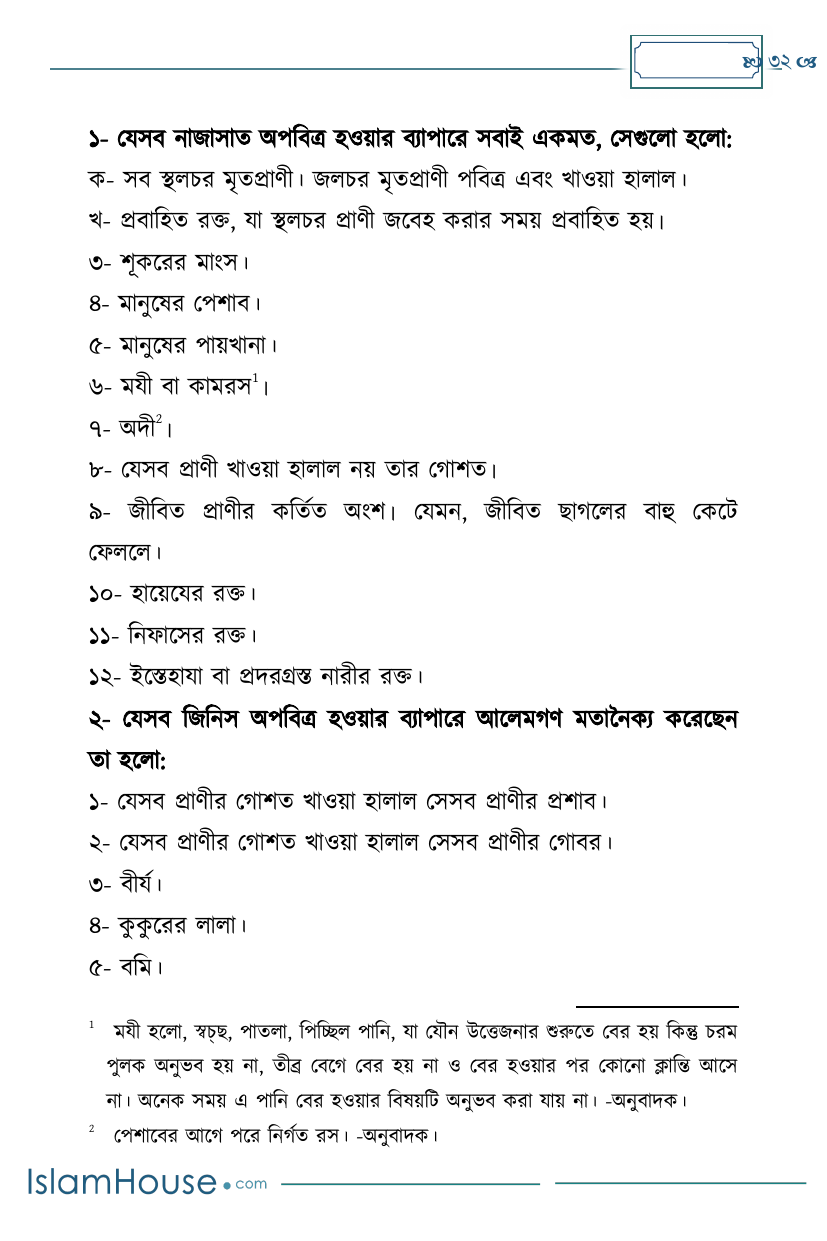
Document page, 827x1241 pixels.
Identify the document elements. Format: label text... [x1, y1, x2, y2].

text ২- যেসব জিনিস অপবিত্র হওয়ার ব্যাপারে আলেমগণ মতানৈক্য করেছেন তা হলো: [89, 696, 738, 779]
text ৫- মানুষের পায়খানা। [89, 323, 738, 364]
text ৪- কুকুরের লালা। [89, 903, 738, 944]
text ৫- বমি। [89, 944, 738, 986]
text ৩- বীর্য। [89, 862, 738, 903]
text ১১- নিফাসের রক্ত। [89, 613, 738, 654]
text খ- প্রবাহিত রক্ত, যা স্থলচর প্রাণী জবেহ করার সময় প্রবাহিত হয়। [89, 198, 738, 240]
text ১০- হায়েযের রক্ত। [89, 571, 738, 613]
text ক- সব স্থলচর মৃতপ্রাণী। জলচর মৃতপ্রাণী পবিত্র এবং খাওয়া হালাল। [89, 157, 738, 198]
text ১- যেসব প্রাণীর গোশত খাওয়া হালাল সেসব প্রাণীর প্রশাব। [89, 779, 738, 820]
text ১২- ইস্তেহাযা বা প্রদরগ্রস্ত নারীর রক্ত। [89, 654, 738, 696]
text ৮- যেসব প্রাণী খাওয়া হালাল নয় তার গোশত। [89, 447, 738, 488]
text ৬- মযী বা কামরস। [89, 364, 738, 406]
text ৪- মানুষের পেশাব। [89, 281, 738, 323]
text ৭- অদী। [89, 406, 738, 447]
text ৩- শূকরের মাংস। [89, 240, 738, 281]
picture [548, 1162, 807, 1200]
text ২- যেসব প্রাণীর গোশত খাওয়া হালাল সেসব প্রাণীর গোবর। [89, 820, 738, 862]
text ৯- জীবিত প্রাণীর কর্তিত অংশ। যেমন, জীবিত ছাগলের বাহু কেটে ফেললে। [89, 488, 738, 571]
picture [20, 1163, 541, 1201]
text ১- যেসব নাজাসাত অপবিত্র হওয়ার ব্যাপারে সবাই একমত, সেগুলো হলো: [89, 115, 738, 157]
